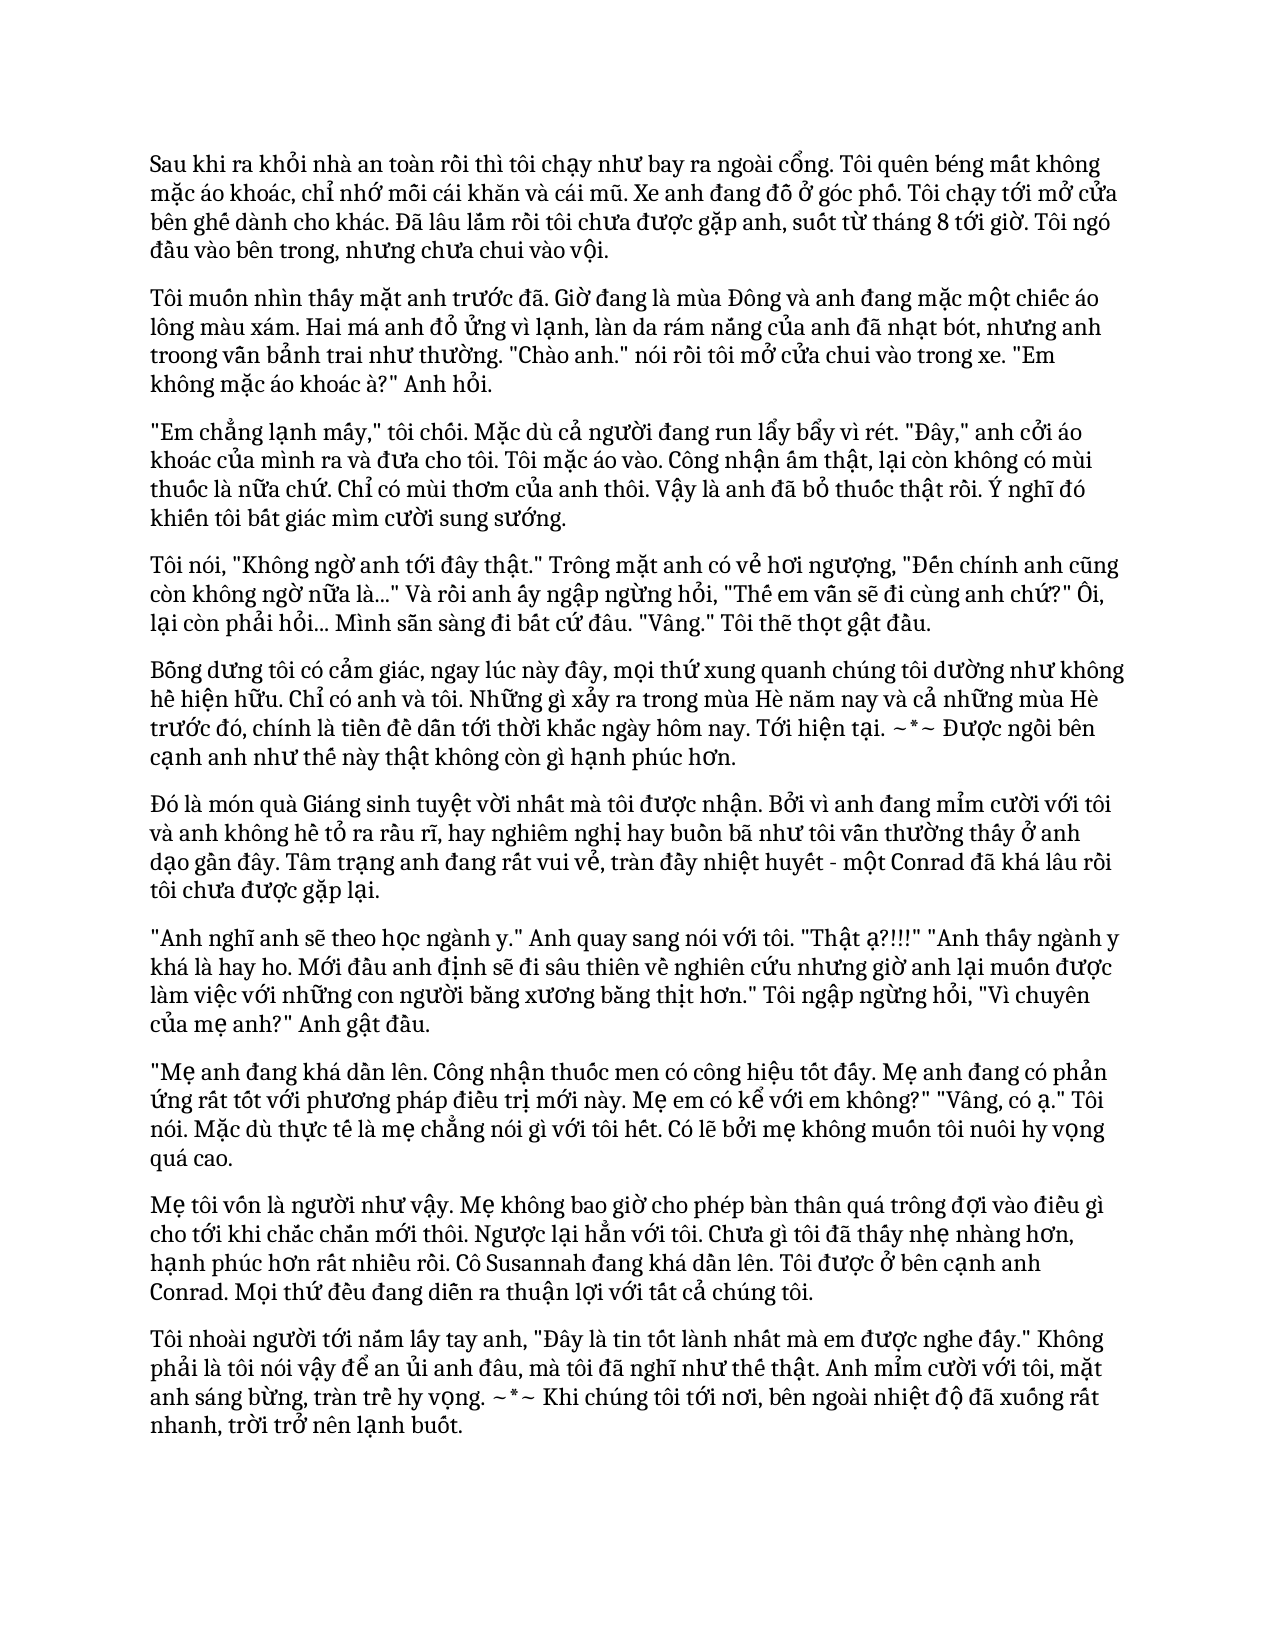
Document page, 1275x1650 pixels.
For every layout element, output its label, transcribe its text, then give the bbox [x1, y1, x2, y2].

text Tôi nhoài người tới nắm lấy tay anh, "Đây là tin tốt lành nhất mà em được nghe đấy." Không phải là tôi nói vậy để an ủi anh đâu, mà tôi đã nghĩ như thế thật. Anh mỉm cười với tôi, mặt anh sáng bừng, tràn trề hy vọng. ~*~ Khi chúng tôi tới nơi, bên ngoài nhiệt độ đã xuống rất nhanh, trời trở nên lạnh buốt. [150, 1325, 1125, 1440]
text "Em chẳng lạnh mấy," tôi chối. Mặc dù cả người đang run lẩy bẩy vì rét. "Đây," anh cởi áo khoác của mình ra và đưa cho tôi. Tôi mặc áo vào. Công nhận ấm thật, lại còn không có mùi thuốc là nữa chứ. Chỉ có mùi thơm của anh thôi. Vậy là anh đã bỏ thuốc thật rồi. Ý nghĩ đó khiến tôi bất giác mìm cười sung sướng. [150, 417, 1125, 532]
text Đó là món quà Giáng sinh tuyệt vời nhất mà tôi được nhận. Bởi vì anh đang mỉm cười với tôi và anh không hề tỏ ra rầu rĩ, hay nghiêm nghị hay buồn bã như tôi vẫn thường thấy ở anh dạo gần đây. Tâm trạng anh đang rất vui vẻ, tràn đầy nhiệt huyết - một Conrad đã khá lâu rồi tôi chưa được gặp lại. [150, 790, 1125, 905]
text "Mẹ anh đang khá dần lên. Công nhận thuốc men có công hiệu tốt đấy. Mẹ anh đang có phản ứng rất tốt với phương pháp điều trị mới này. Mẹ em có kể với em không?" "Vâng, có ạ." Tôi nói. Mặc dù thực tế là mẹ chẳng nói gì với tôi hết. Có lẽ bởi mẹ không muốn tôi nuôi hy vọng quá cao. [150, 1057, 1125, 1172]
text Tôi muốn nhìn thấy mặt anh trước đã. Giờ đang là mùa Đông và anh đang mặc một chiếc áo lông màu xám. Hai má anh đỏ ửng vì lạnh, làn da rám nắng của anh đã nhạt bót, nhưng anh troong vẫn bảnh trai như thường. "Chào anh." nói rồi tôi mở cửa chui vào trong xe. "Em không mặc áo khoác à?" Anh hỏi. [150, 284, 1125, 399]
text Sau khi ra khỏi nhà an toàn rồi thì tôi chạy như bay ra ngoài cổng. Tôi quên béng mất không mặc áo khoác, chỉ nhớ mỗi cái khăn và cái mũ. Xe anh đang đỗ ở góc phố. Tôi chạy tới mở cửa bên ghế dành cho khác. Đã lâu lắm rồi tôi chưa được gặp anh, suốt từ tháng 8 tới giờ. Tôi ngó đầu vào bên trong, nhưng chưa chui vào vội. [150, 150, 1125, 265]
text Bỗng dưng tôi có cảm giác, ngay lúc này đây, mọi thứ xung quanh chúng tôi dường như không hề hiện hữu. Chỉ có anh và tôi. Những gì xảy ra trong mùa Hè năm nay và cả những mùa Hè trước đó, chính là tiền đề dẫn tới thời khắc ngày hôm nay. Tới hiện tại. ~*~ Được ngồi bên cạnh anh như thế này thật không còn gì hạnh phúc hơn. [150, 656, 1125, 771]
text Mẹ tôi vốn là người như vậy. Mẹ không bao giờ cho phép bàn thân quá trông đợi vào điều gì cho tới khi chắc chắn mới thôi. Ngược lại hẳn với tôi. Chưa gì tôi đã thấy nhẹ nhàng hơn, hạnh phúc hơn rất nhiều rồi. Cô Susannah đang khá dần lên. Tôi được ở bên cạnh anh Conrad. Mọi thứ đều đang diễn ra thuận lợi với tất cả chúng tôi. [150, 1191, 1125, 1306]
text Tôi nói, "Không ngờ anh tới đây thật." Trông mặt anh có vẻ hơi ngượng, "Đến chính anh cũng còn không ngờ nữa là..." Và rồi anh ấy ngập ngừng hỏi, "Thế em vẫn sẽ đi cùng anh chứ?" Ôi, lại còn phải hỏi... Mình sẵn sàng đi bất cứ đâu. "Vâng." Tôi thẽ thọt gật đầu. [150, 551, 1125, 637]
text "Anh nghĩ anh sẽ theo học ngành y." Anh quay sang nói với tôi. "Thật ạ?!!!" "Anh thấy ngành y khá là hay ho. Mới đầu anh định sẽ đi sâu thiên về nghiên cứu nhưng giờ anh lại muốn được làm việc với những con người bằng xương bằng thịt hơn." Tôi ngập ngừng hỏi, "Vì chuyên của mẹ anh?" Anh gật đầu. [150, 924, 1125, 1039]
